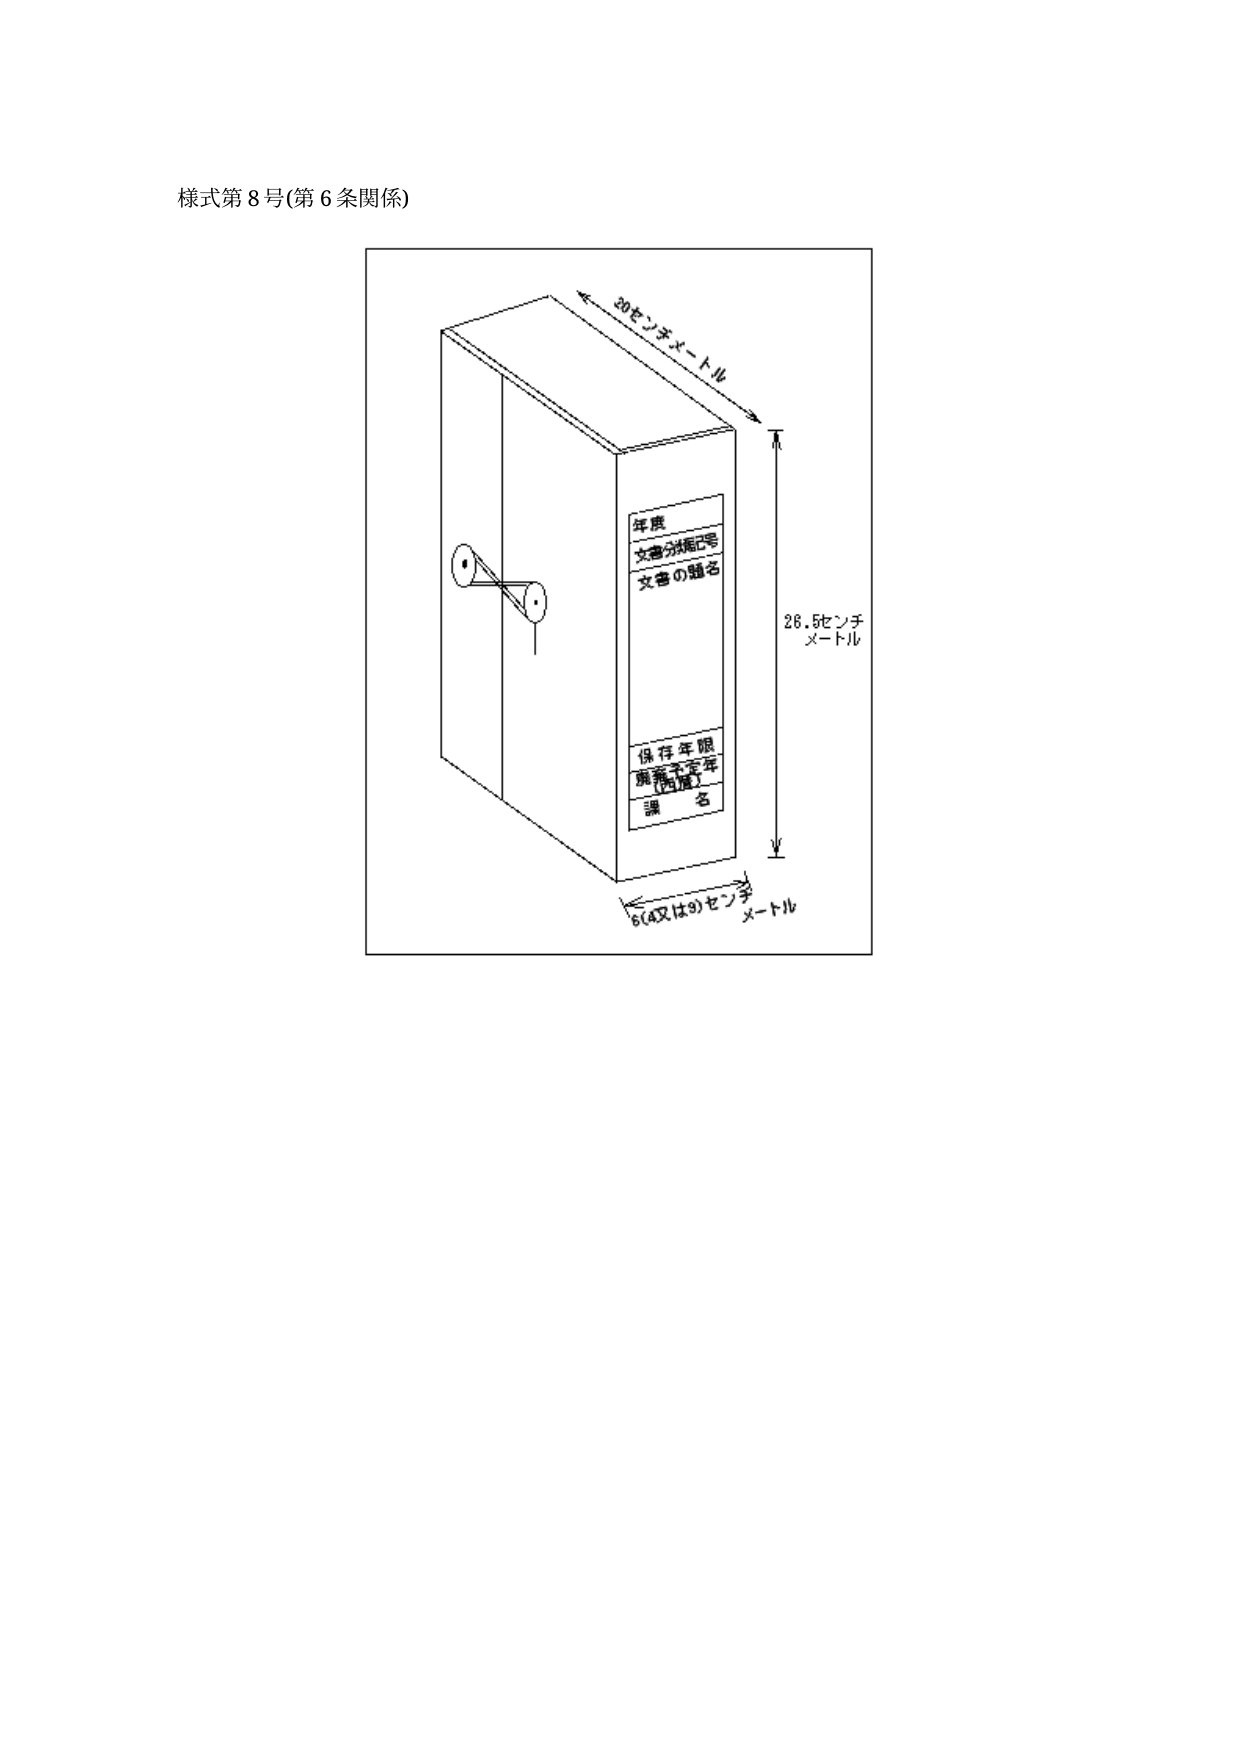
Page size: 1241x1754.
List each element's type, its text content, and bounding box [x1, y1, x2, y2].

picture [353, 239, 887, 965]
text 様式第8号(第6条関係) [177, 179, 1063, 214]
